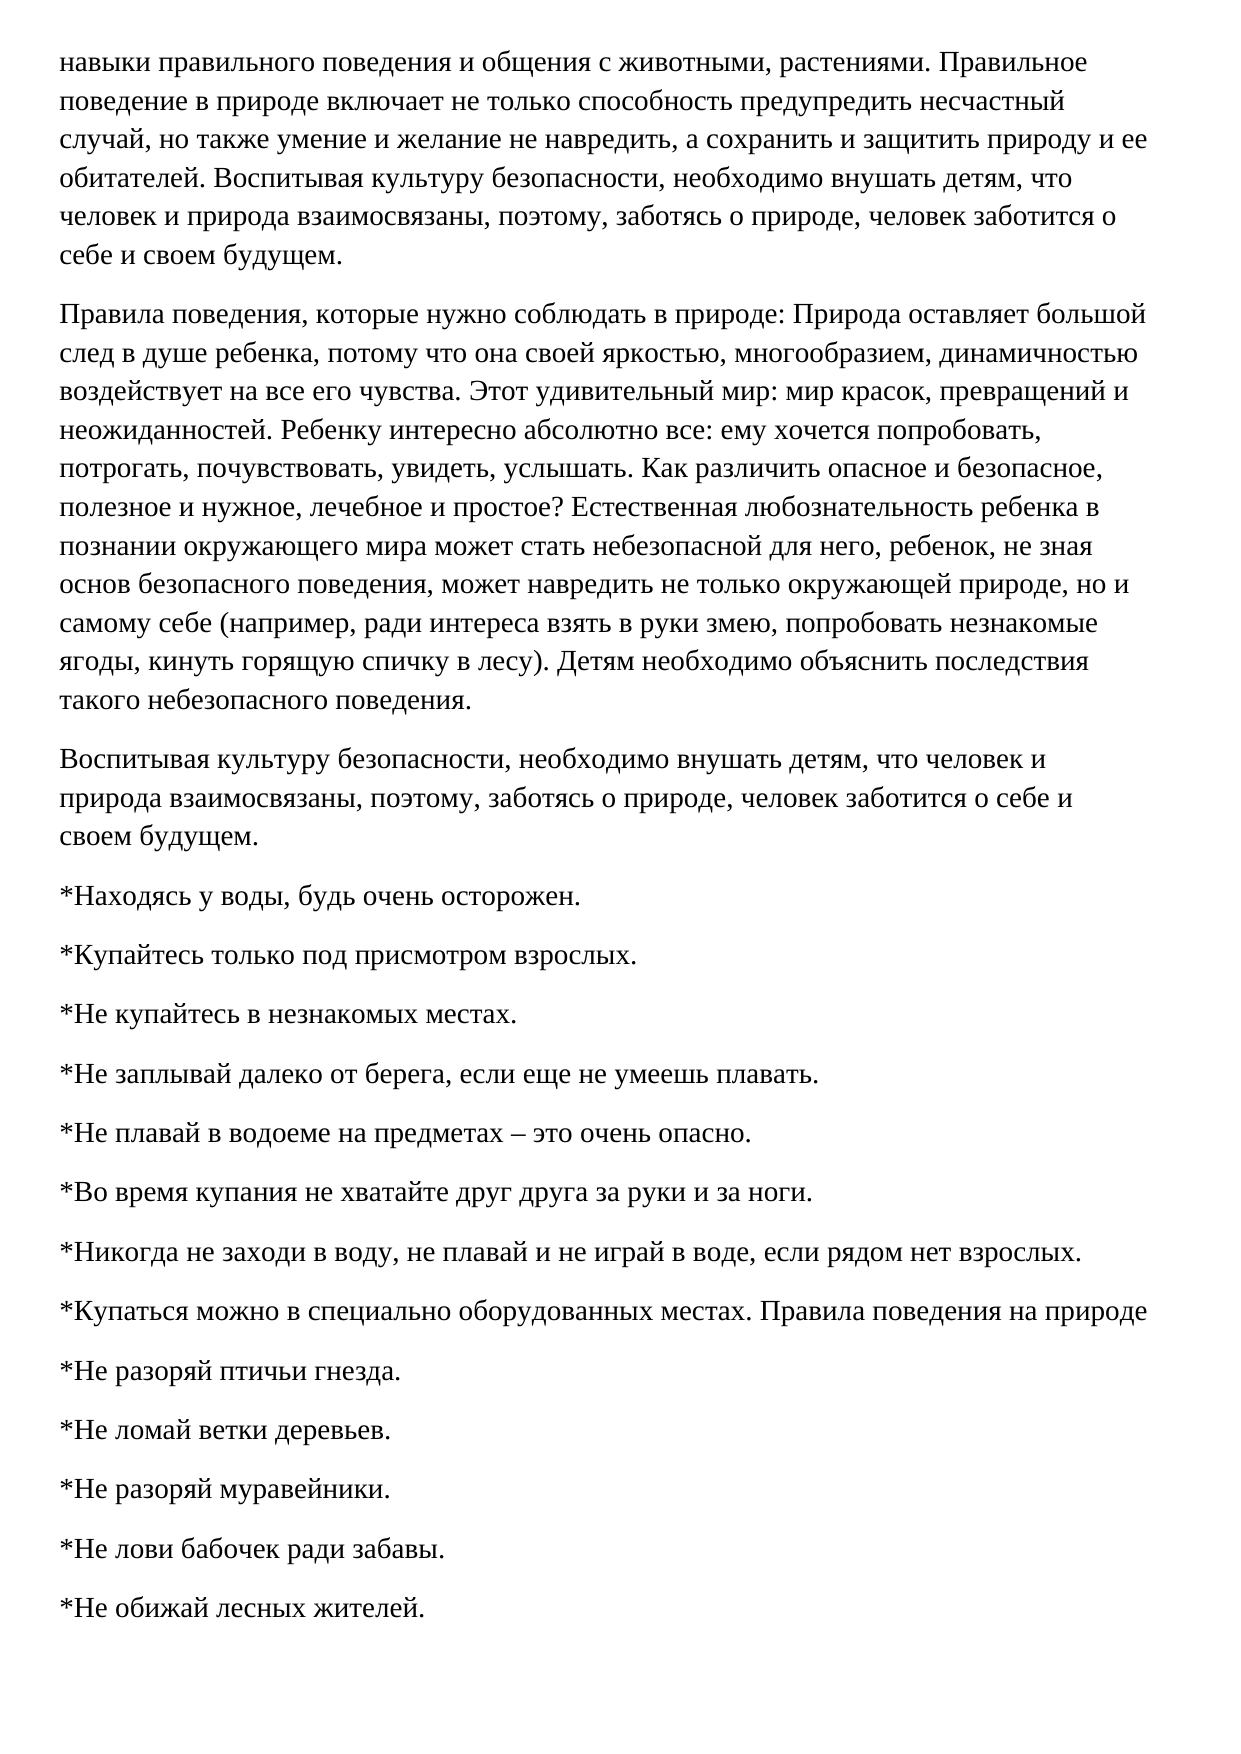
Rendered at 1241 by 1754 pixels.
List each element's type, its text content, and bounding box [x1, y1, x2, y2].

text *Не разоряй птичьи гнезда. [59, 1353, 1152, 1386]
text *Купайтесь только под присмотром взрослых. [59, 937, 1152, 971]
text *Не заплывай далеко от берега, если еще не умеешь плавать. [59, 1056, 1152, 1089]
text *Не разоряй муравейники. [59, 1471, 1152, 1505]
text *Не лови бабочек ради забавы. [59, 1531, 1152, 1564]
text *Не ломай ветки деревьев. [59, 1412, 1152, 1446]
text *Во время купания не хватайте друг друга за руки и за ноги. [59, 1174, 1152, 1208]
text Правила поведения, которые нужно соблюдать в природе: Природа оставляет большой след в душе ребенка, потому что она своей яркостью, многообразием, динамичностью воздействует на все его чувства. Этот удивительный мир: мир красок, превращений и неожиданностей. Ребенку интересно абсолютно все: ему хочется попробовать, потрогать, почувствовать, увидеть, услышать. Как различить опасное и безопасное, полезное и нужное, лечебное и простое? Естественная любознательность ребенка в познании окружающего мира может стать небезопасной для него, ребенок, не зная основ безопасного поведения, может навредить не только окружающей природе, но и самому себе (например, ради интереса взять в руки змею, попробовать незнакомые ягоды, кинуть горящую спичку в лесу). Детям необходимо объяснить последствия такого небезопасного поведения. [59, 296, 1152, 715]
text Воспитывая культуру безопасности, необходимо внушать детям, что человек и природа взаимосвязаны, поэтому, заботясь о природе, человек заботится о себе и своем будущем. [59, 741, 1152, 852]
text *Находясь у воды, будь очень осторожен. [59, 878, 1152, 911]
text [59, 44, 1152, 271]
text *Не плавай в водоеме на предметах – это очень опасно. [59, 1115, 1152, 1149]
text *Не купайтесь в незнакомых местах. [59, 996, 1152, 1030]
text *Не обижай лесных жителей. [59, 1590, 1152, 1624]
text *Купаться можно в специально оборудованных местах. Правила поведения на природе [59, 1293, 1152, 1327]
text *Никогда не заходи в воду, не плавай и не играй в воде, если рядом нет взрослых. [59, 1234, 1152, 1267]
